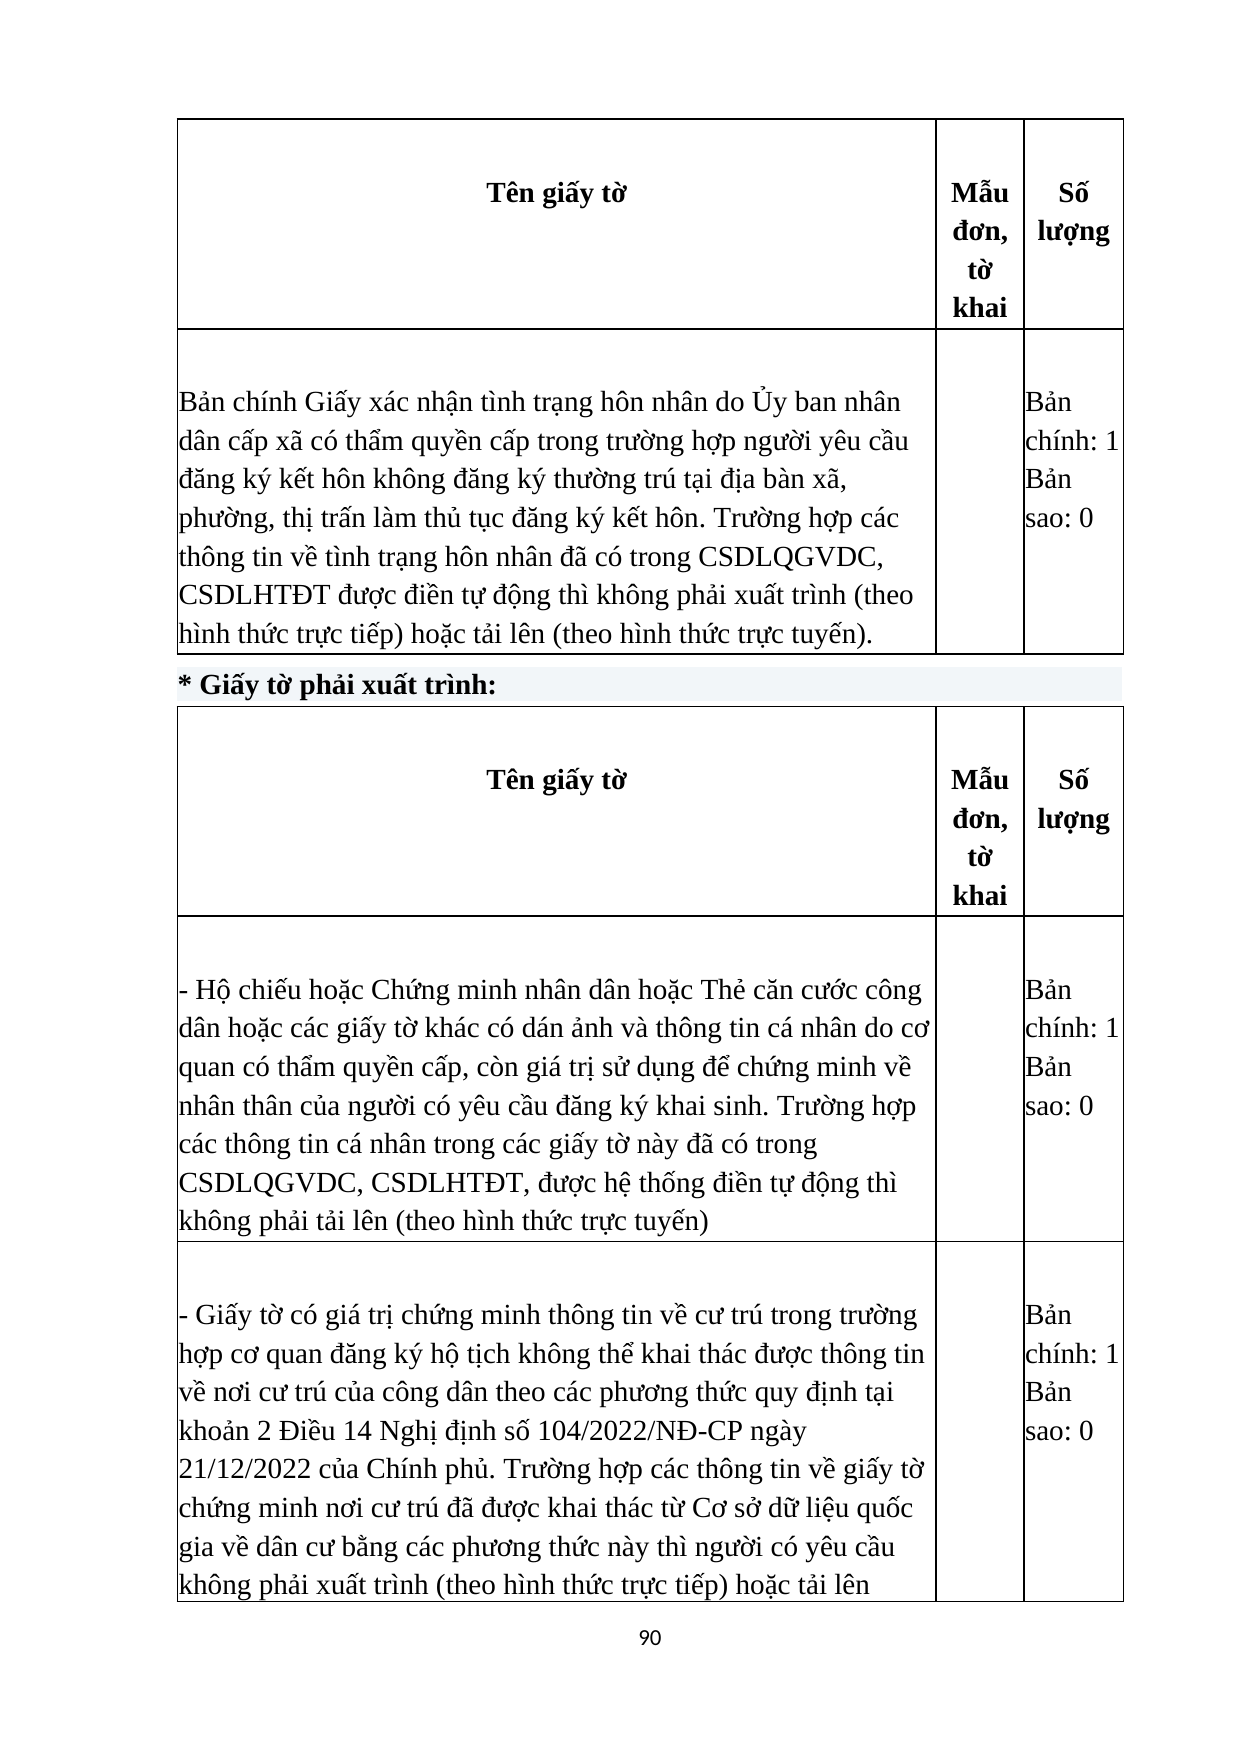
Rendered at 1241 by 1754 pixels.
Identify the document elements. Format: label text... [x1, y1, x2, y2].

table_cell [1025, 1242, 1123, 1601]
table_cell Bản chính Giấy xác nhận tình trạng hôn nhân do Ủy ban nhân dân cấp xã có thẩm quyền cấp trong trường hợp người yêu cầu đăng ký kết hôn không đăng ký thường trú tại địa bàn xã, phường, thị trấn làm thủ tục đăng ký kết hôn. Trường hợp các thông tin về tình trạng hôn nhân đã có trong CSDLQGVDC, CSDLHTĐT được điền tự động thì không phải xuất trình (theo hình thức trực tiếp) hoặc tải lên (theo hình thức trực tuyến). [178, 330, 935, 653]
table_header Tên giấy tờ [178, 707, 935, 915]
table_cell [937, 330, 1023, 653]
text * Giấy tờ phải xuất trình: [177, 667, 1122, 701]
table_cell - Hộ chiếu hoặc Chứng minh nhân dân hoặc Thẻ căn cước công dân hoặc các giấy tờ khác có dán ảnh và thông tin cá nhân do cơ quan có thẩm quyền cấp, còn giá trị sử dụng để chứng minh về nhân thân của người có yêu cầu đăng ký khai sinh. Trường hợp các thông tin cá nhân trong các giấy tờ này đã có trong CSDLQGVDC, CSDLHTĐT, được hệ thống điền tự động thì không phải tải lên (theo hình thức trực tuyến) [178, 917, 935, 1241]
table_header Số lượng [1025, 707, 1123, 915]
table_cell Bản chính: 1 Bản sao: 0 [1025, 330, 1123, 653]
table_cell [937, 917, 1023, 1241]
table_cell [937, 1242, 1023, 1601]
table_header Tên giấy tờ [178, 120, 935, 328]
table_header Mẫu đơn, tờ khai [937, 120, 1023, 328]
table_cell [178, 1242, 935, 1601]
table_header Số lượng [1025, 120, 1123, 328]
table_cell Bản chính: 1 Bản sao: 0 [1025, 917, 1123, 1241]
table_header Mẫu đơn, tờ khai [937, 707, 1023, 915]
